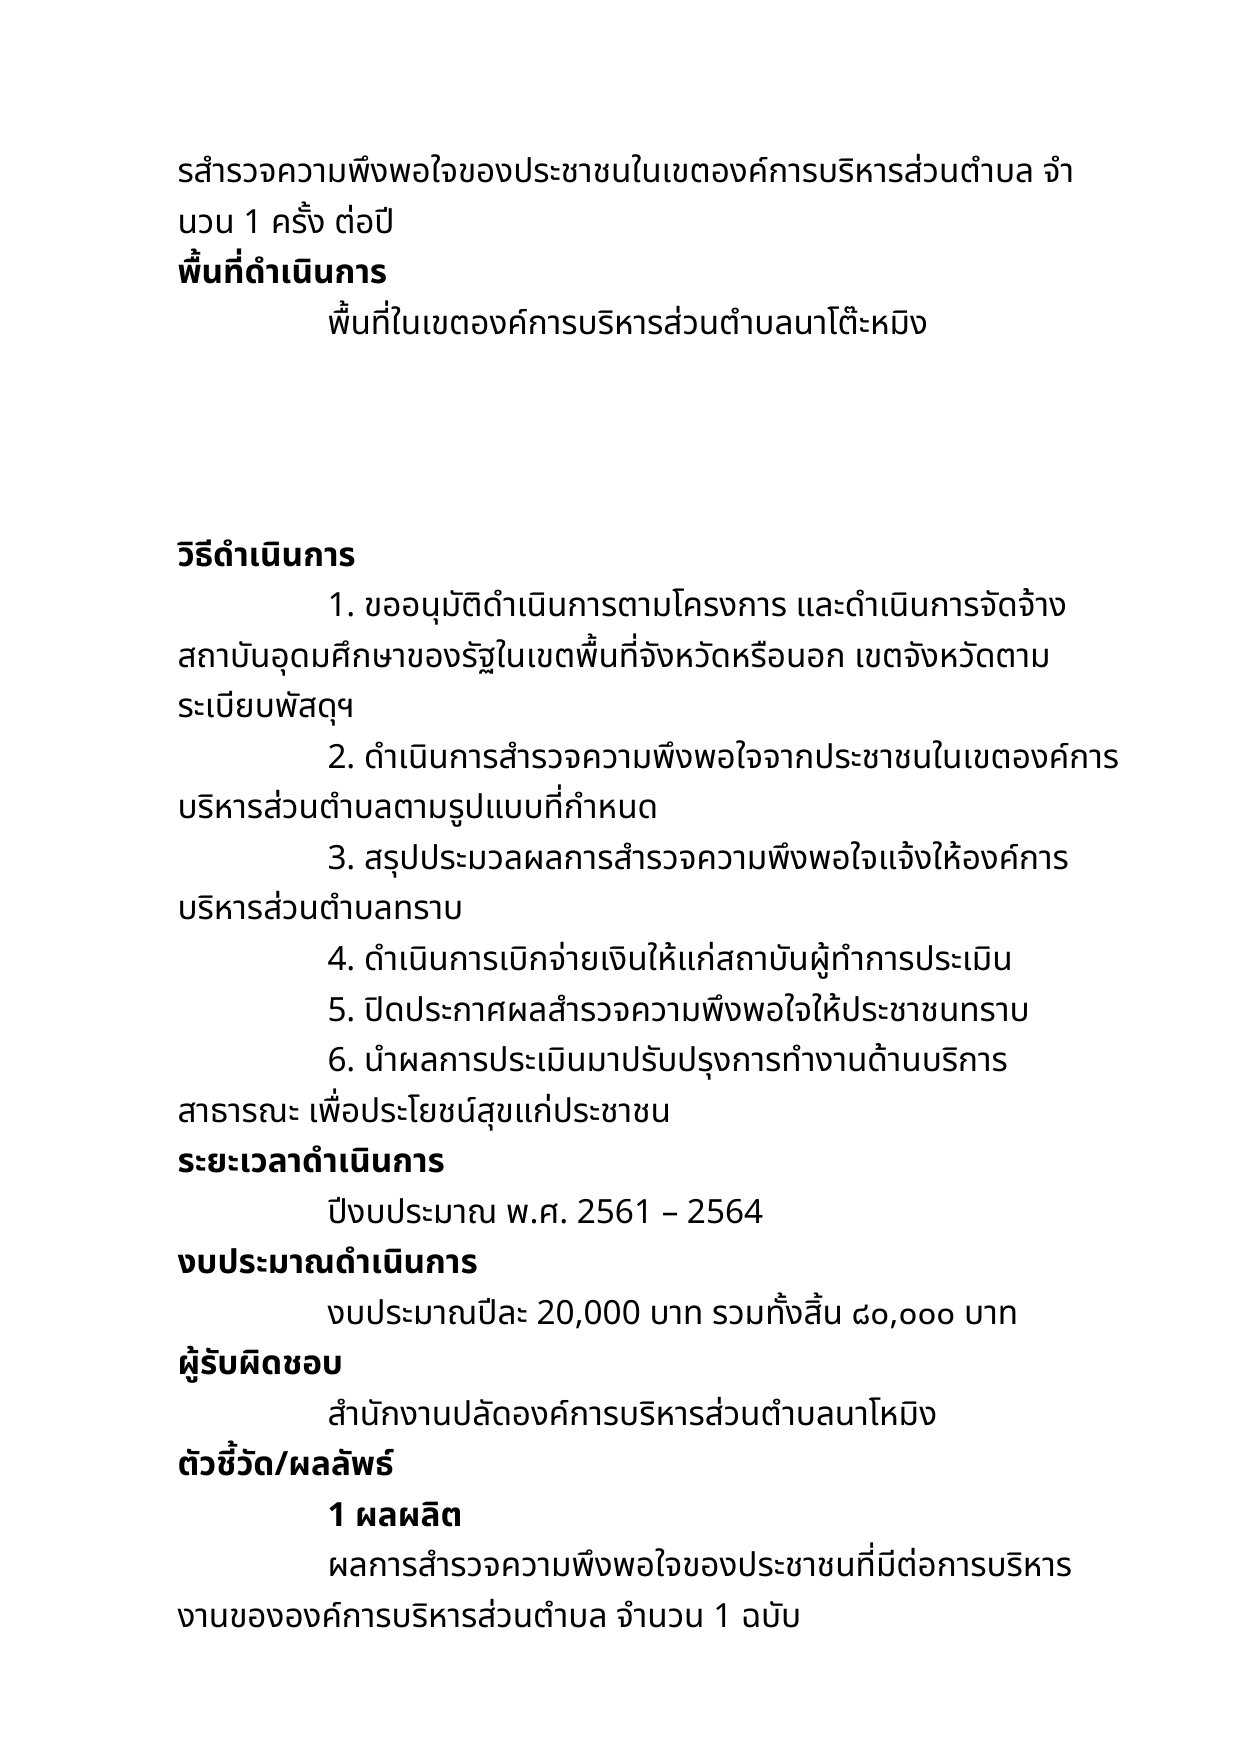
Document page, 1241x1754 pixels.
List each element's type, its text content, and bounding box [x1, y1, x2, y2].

text 1 ผลผลิต [177, 1491, 1122, 1541]
text ผู้รับผิดชอบ [177, 1339, 1122, 1389]
text พื้นที่ในเขตองค์การบริหารส่วนตำบลนาโต๊ะหมิง [177, 299, 1122, 349]
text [177, 147, 1122, 248]
text งบประมาณดําเนินการ [177, 1238, 1122, 1288]
text 2. ดําเนินการสํารวจความพึงพอใจจากประชาชนในเขตองค์การบริหารส่วนตำบลตามรูปแบบที่กําหนด [177, 733, 1122, 834]
text ปีงบประมาณ พ.ศ. 2561 – 2564 [177, 1187, 1122, 1238]
text ตัวชี้วัด/ผลลัพธ์ [177, 1440, 1122, 1491]
text ระยะเวลาดําเนินการ [177, 1137, 1122, 1187]
text 4. ดําเนินการเบิกจ่ายเงินให้แก่สถาบันผู้ทําการประเมิน [177, 935, 1122, 985]
text สํานักงานปลัดองค์การบริหารส่วนตำบลนาโหมิง [177, 1389, 1122, 1440]
text งบประมาณปีละ 20,000 บาท รวมทั้งสิ้น ๘๐,๐๐๐ บาท [177, 1288, 1122, 1339]
text วิธีดําเนินการ [177, 531, 1122, 581]
text ผลการสํารวจความพึงพอใจของประชาชนที่มีต่อการบริหารงานขององค์การบริหารส่วนตำบล จํานวน 1 ฉบับ [177, 1541, 1122, 1642]
text 3. สรุปประมวลผลการสํารวจความพึงพอใจแจ้งให้องค์การบริหารส่วนตำบลทราบ [177, 834, 1122, 935]
text 1. ขออนุมัติดําเนินการตามโครงการ และดําเนินการจัดจ้างสถาบันอุดมศึกษาของรัฐในเขตพื้นที่จังหวัดหรือนอก เขตจังหวัดตามระเบียบพัสดุฯ [177, 581, 1122, 733]
text 5. ปิดประกาศผลสํารวจความพึงพอใจให้ประชาชนทราบ [177, 985, 1122, 1036]
text พื้นที่ดําเนินการ [177, 248, 1122, 299]
text 6. นําผลการประเมินมาปรับปรุงการทํางานด้านบริการสาธารณะ เพื่อประโยชน์สุขแก่ประชาชน [177, 1036, 1122, 1137]
